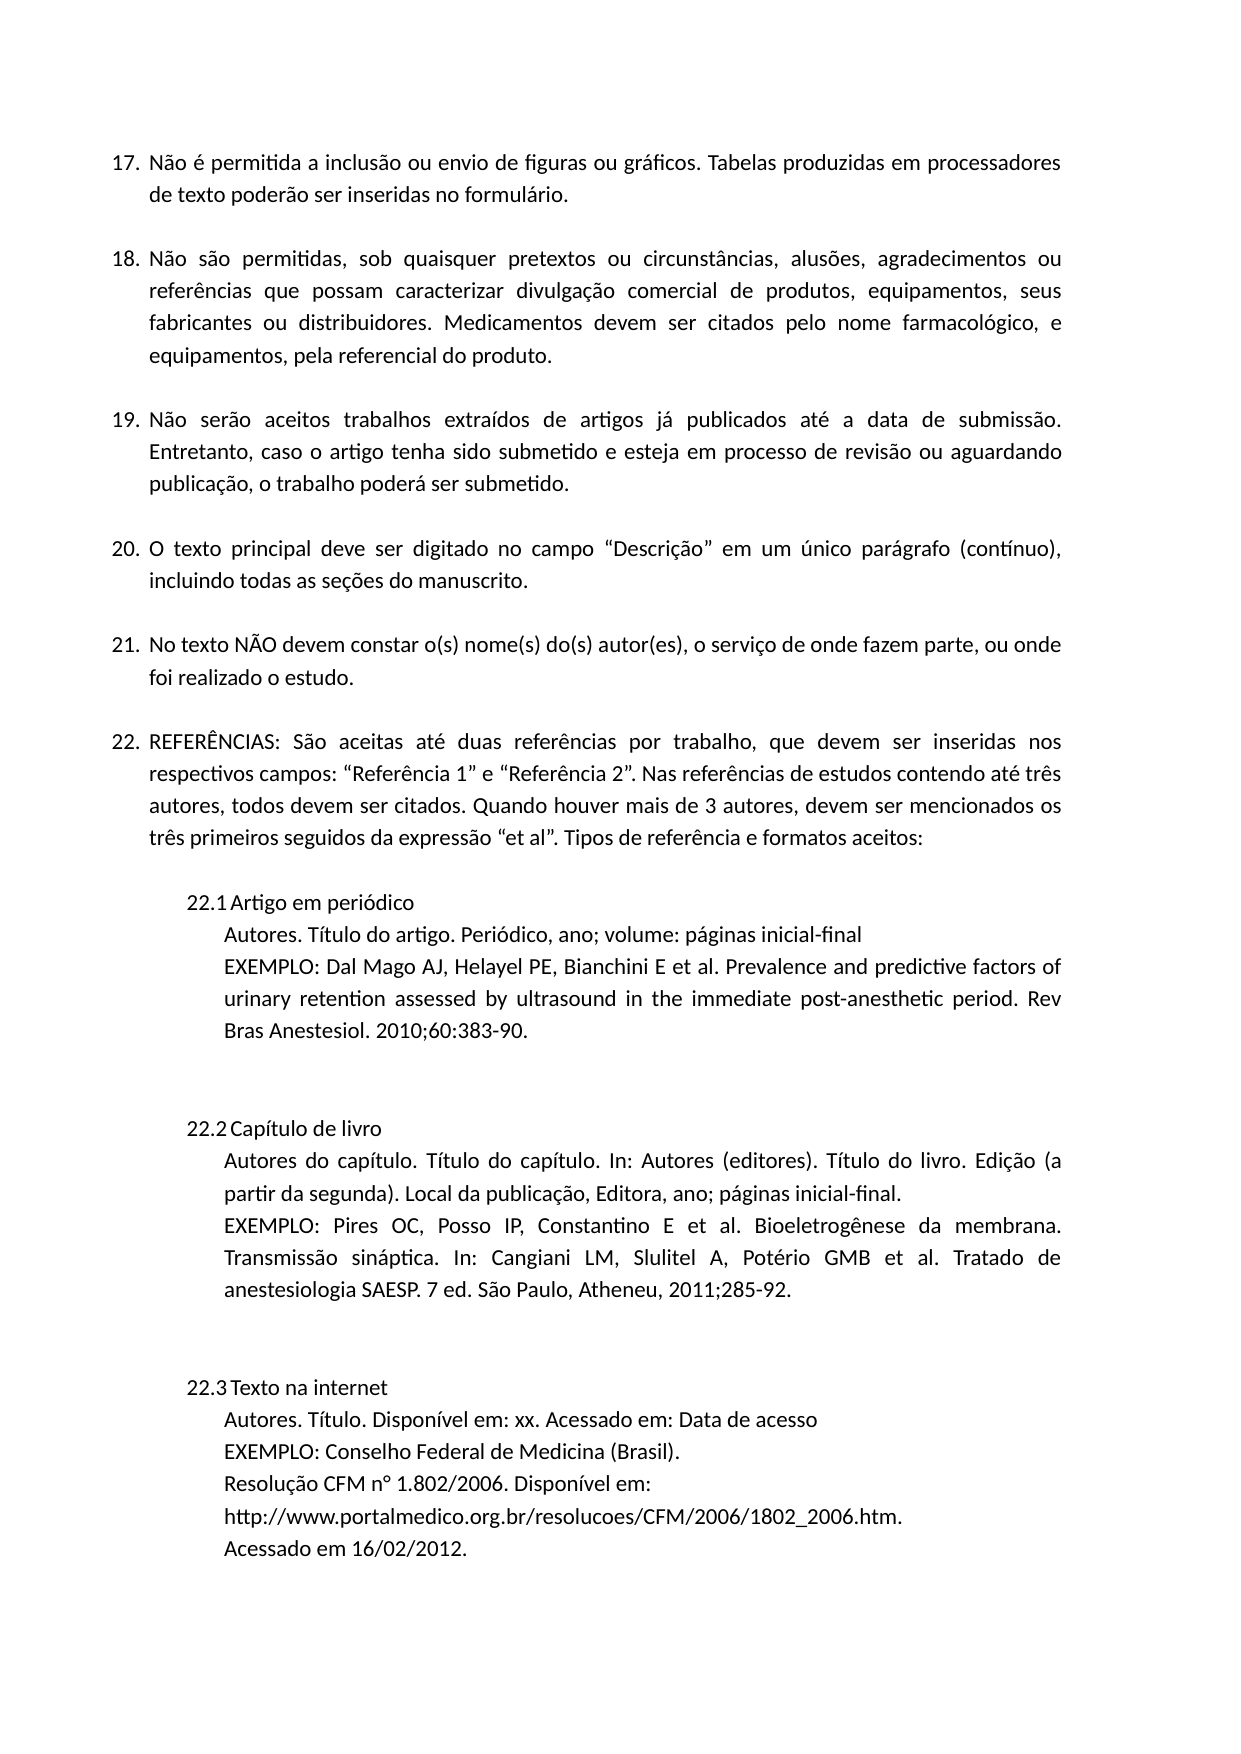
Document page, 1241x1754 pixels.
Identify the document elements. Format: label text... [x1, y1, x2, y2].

list Autores. Título do artigo. Periódico, ano; volume: páginas inicial-final [224, 920, 1063, 948]
list O texto principal deve ser digitado no campo “Descrição” em um único parágrafo (contínuo), incluindo todas as seções do manuscrito. [111, 534, 1063, 594]
list Autores do capítulo. Título do capítulo. In: Autores (editores). Título do livro. Edição (a partir da segunda). Local da publicação, Editora, ano; páginas inicial-final. [224, 1147, 1063, 1207]
list EXEMPLO: Pires OC, Posso IP, Constantino E et al. Bioeletrogênese da membrana. Transmissão sináptica. In: Cangiani LM, Slulitel A, Potério GMB et al. Tratado de anestesiologia SAESP. 7 ed. São Paulo, Atheneu, 2011;285-92. [224, 1211, 1063, 1303]
list Artigo em periódico [186, 888, 1063, 916]
list Texto na internet [186, 1373, 1063, 1401]
list EXEMPLO: Dal Mago AJ, Helayel PE, Bianchini E et al. Prevalence and predictive factors of urinary retention assessed by ultrasound in the immediate post-anesthetic period. Rev Bras Anestesiol. 2010;60:383-90. [224, 952, 1063, 1045]
list Acessado em 16/02/2012. [224, 1534, 1063, 1562]
list Autores. Título. Disponível em: xx. Acessado em: Data de acesso [224, 1405, 1063, 1433]
list http://www.portalmedico.org.br/resolucoes/CFM/2006/1802_2006.htm. [224, 1502, 1063, 1530]
list Não são permitidas, sob quaisquer pretextos ou circunstâncias, alusões, agradecimentos ou referências que possam caracterizar divulgação comercial de produtos, equipamentos, seus fabricantes ou distribuidores. Medicamentos devem ser citados pelo nome farmacológico, e equipamentos, pela referencial do produto. [111, 244, 1063, 369]
list Não é permitida a inclusão ou envio de figuras ou gráficos. Tabelas produzidas em processadores de texto poderão ser inseridas no formulário. [111, 148, 1063, 208]
list REFERÊNCIAS: São aceitas até duas referências por trabalho, que devem ser inseridas nos respectivos campos: “Referência 1” e “Referência 2”. Nas referências de estudos contendo até três autores, todos devem ser citados. Quando houver mais de 3 autores, devem ser mencionados os três primeiros seguidos da expressão “et al”. Tipos de referência e formatos aceitos: [111, 727, 1063, 852]
list EXEMPLO: Conselho Federal de Medicina (Brasil). [224, 1437, 1063, 1465]
list Resolução CFM n° 1.802/2006. Disponível em: [224, 1469, 1063, 1498]
list Capítulo de livro [186, 1114, 1063, 1142]
list Não serão aceitos trabalhos extraídos de artigos já publicados até a data de submissão. Entretanto, caso o artigo tenha sido submetido e esteja em processo de revisão ou aguardando publicação, o trabalho poderá ser submetido. [111, 405, 1063, 497]
list No texto NÃO devem constar o(s) nome(s) do(s) autor(es), o serviço de onde fazem parte, ou onde foi realizado o estudo. [111, 630, 1063, 691]
